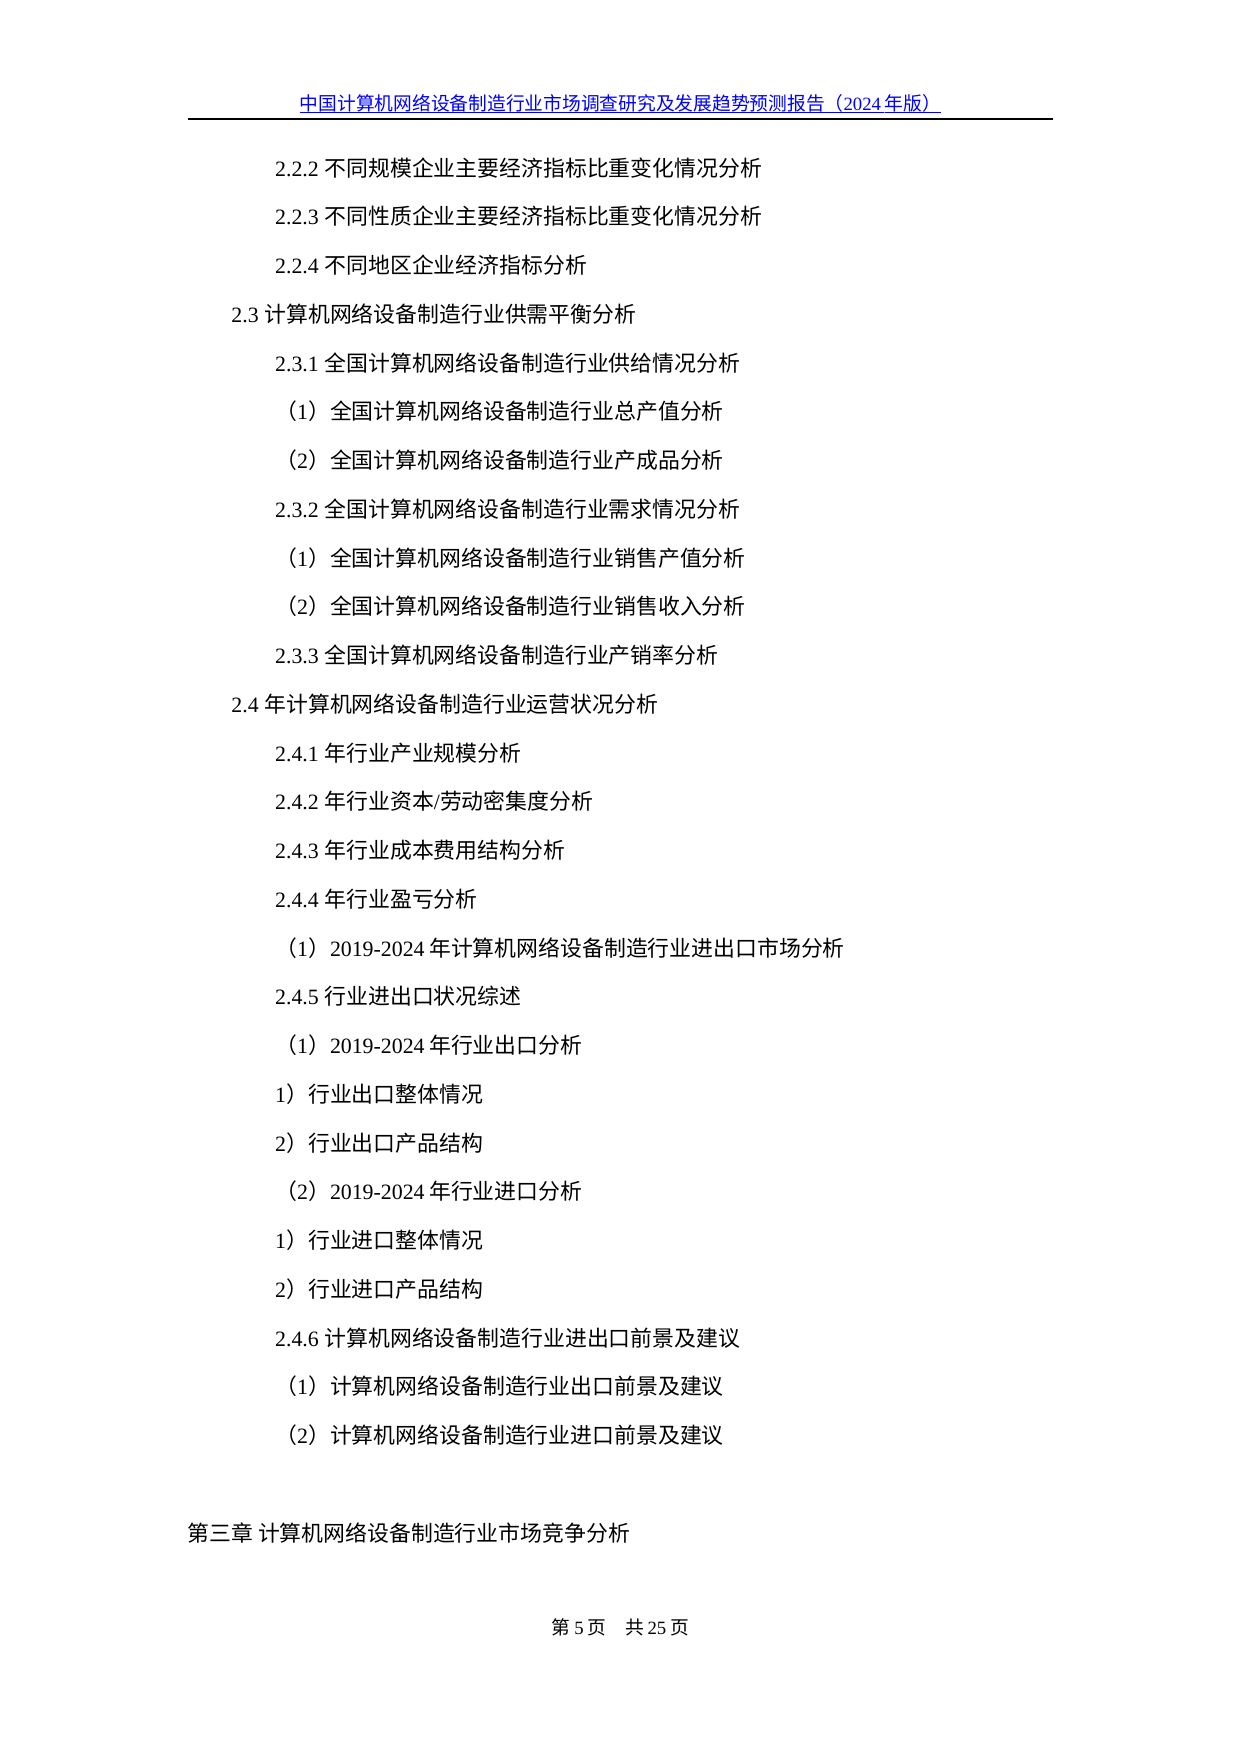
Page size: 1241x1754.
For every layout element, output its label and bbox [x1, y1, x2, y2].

text [187, 150, 1053, 1548]
